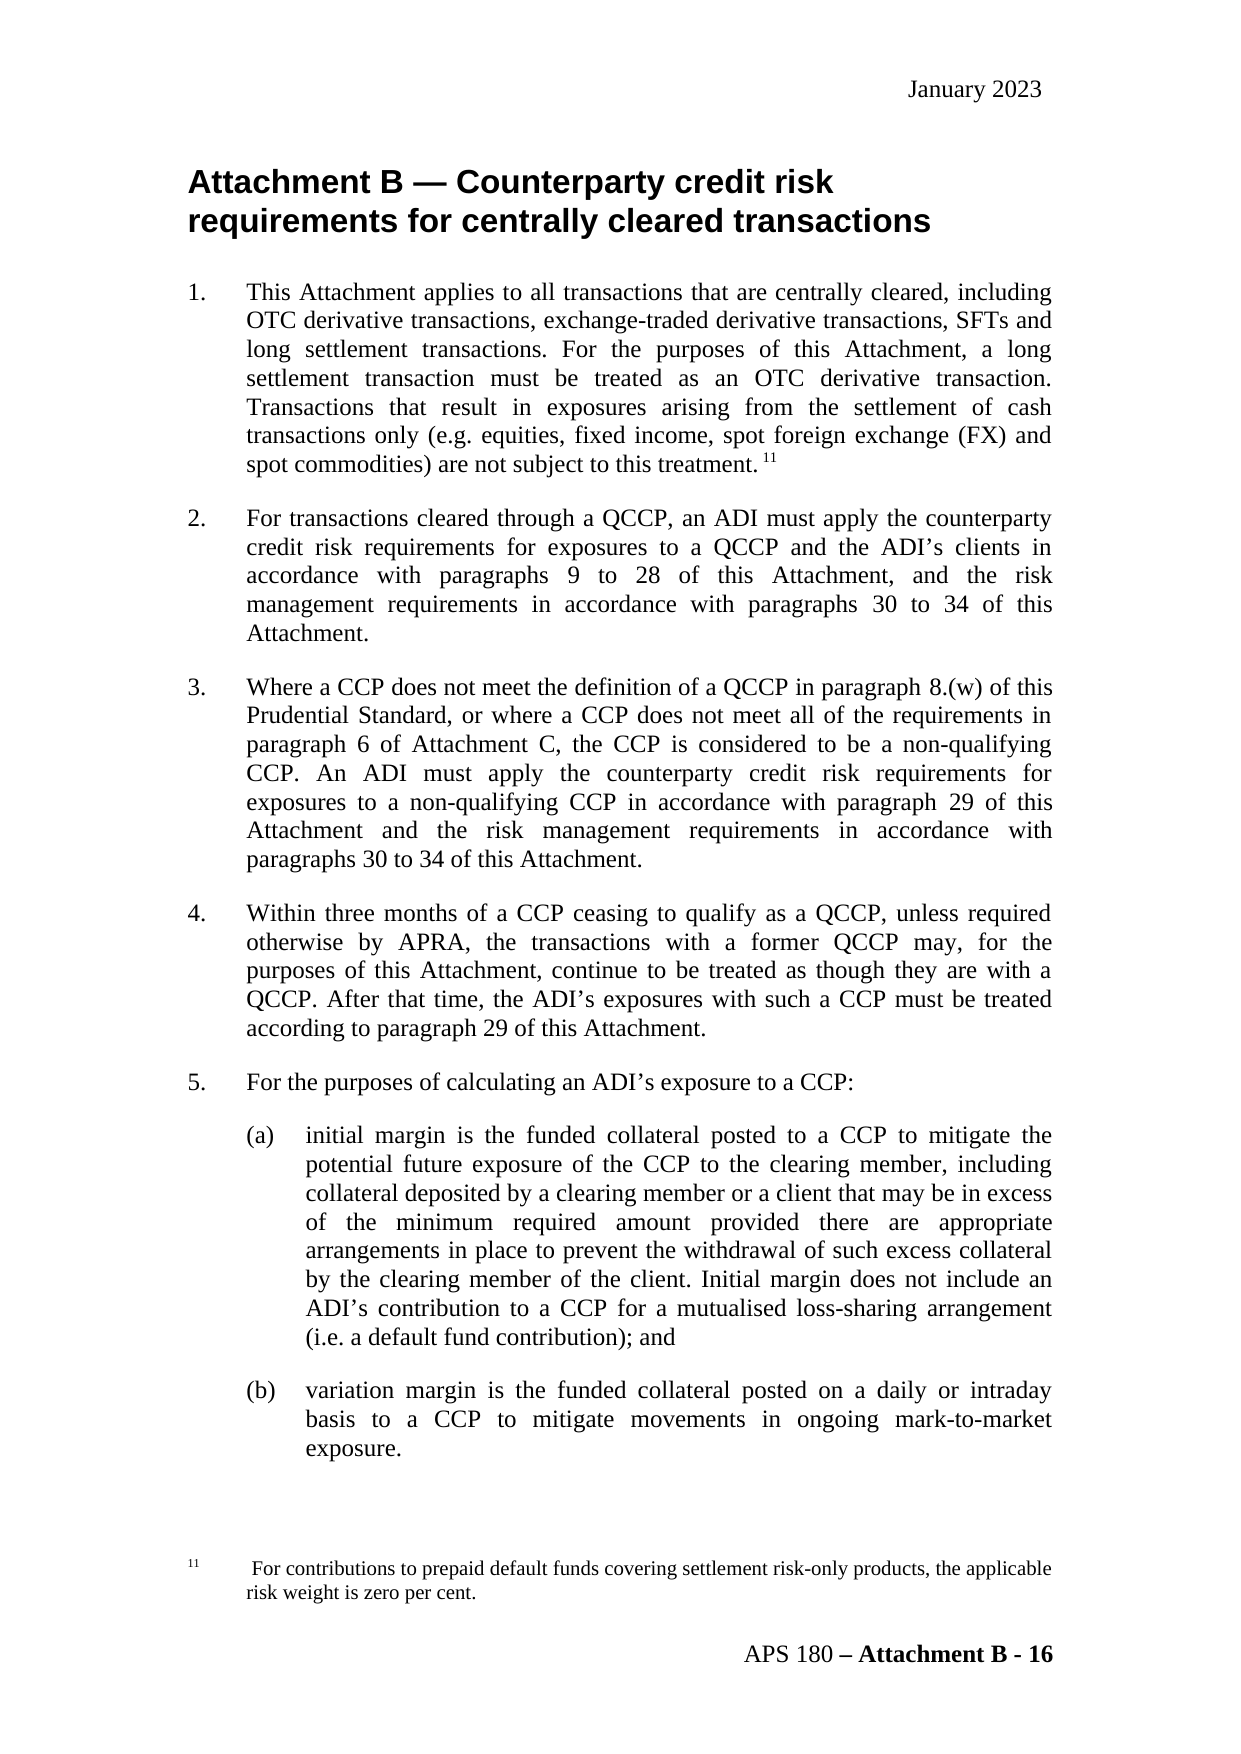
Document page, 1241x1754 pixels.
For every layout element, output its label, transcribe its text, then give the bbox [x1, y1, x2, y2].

text initial margin is the funded collateral posted to a CCP to mitigate the potential future exposure of the CCP to the clearing member, including collateral deposited by a clearing member or a client that may be in excess of the minimum required amount provided there are appropriate arrangements in place to prevent the withdrawal of such excess collateral by the clearing member of the client. Initial margin does not include an ADI’s contribution to a CCP for a mutualised loss-sharing arrangement (i.e. a default fund contribution); and [246, 1121, 1053, 1351]
text variation margin is the funded collateral posted on a daily or intraday basis to a CCP to mitigate movements in ongoing mark-to-market exposure. [246, 1376, 1053, 1462]
text For the purposes of calculating an ADI’s exposure to a CCP: [187, 1067, 1053, 1096]
text For transactions cleared through a QCCP, an ADI must apply the counterparty credit risk requirements for exposures to a QCCP and the ADI’s clients in accordance with paragraphs 9 to 28 of this Attachment, and the risk management requirements in accordance with paragraphs 30 to 34 of this Attachment. [187, 503, 1053, 647]
subtitle Attachment B — Counterparty credit risk requirements for centrally cleared transactions [187, 162, 1053, 239]
text Where a CCP does not meet the definition of a QCCP in paragraph 8(w) of this Prudential Standard, or where a CCP does not meet all of the requirements in paragraph 6 of Attachment C, the CCP is considered to be a non-qualifying CCP. An ADI must apply the counterparty credit risk requirements for exposures to a non-qualifying CCP in accordance with paragraph 29 of this Attachment and the risk management requirements in accordance with paragraphs 30 to 34 of this Attachment. [187, 672, 1053, 873]
list This Attachment applies to all transactions that are centrally cleared, including OTC derivative transactions, exchange-traded derivative transactions, SFTs and long settlement transactions. For the purposes of this Attachment, a long settlement transaction must be treated as an OTC derivative transaction. Transactions that result in exposures arising from the settlement of cash transactions only (e.g. equities, fixed income, spot foreign exchange (FX) and spot commodities) are not subject to this treatment. [187, 277, 1053, 478]
text Within three months of a CCP ceasing to qualify as a QCCP, unless required otherwise by APRA, the transactions with a former QCCP may, for the purposes of this Attachment, continue to be treated as though they are with a QCCP. After that time, the ADI’s exposures with such a CCP must be treated according to paragraph 29 of this Attachment. [187, 898, 1053, 1042]
